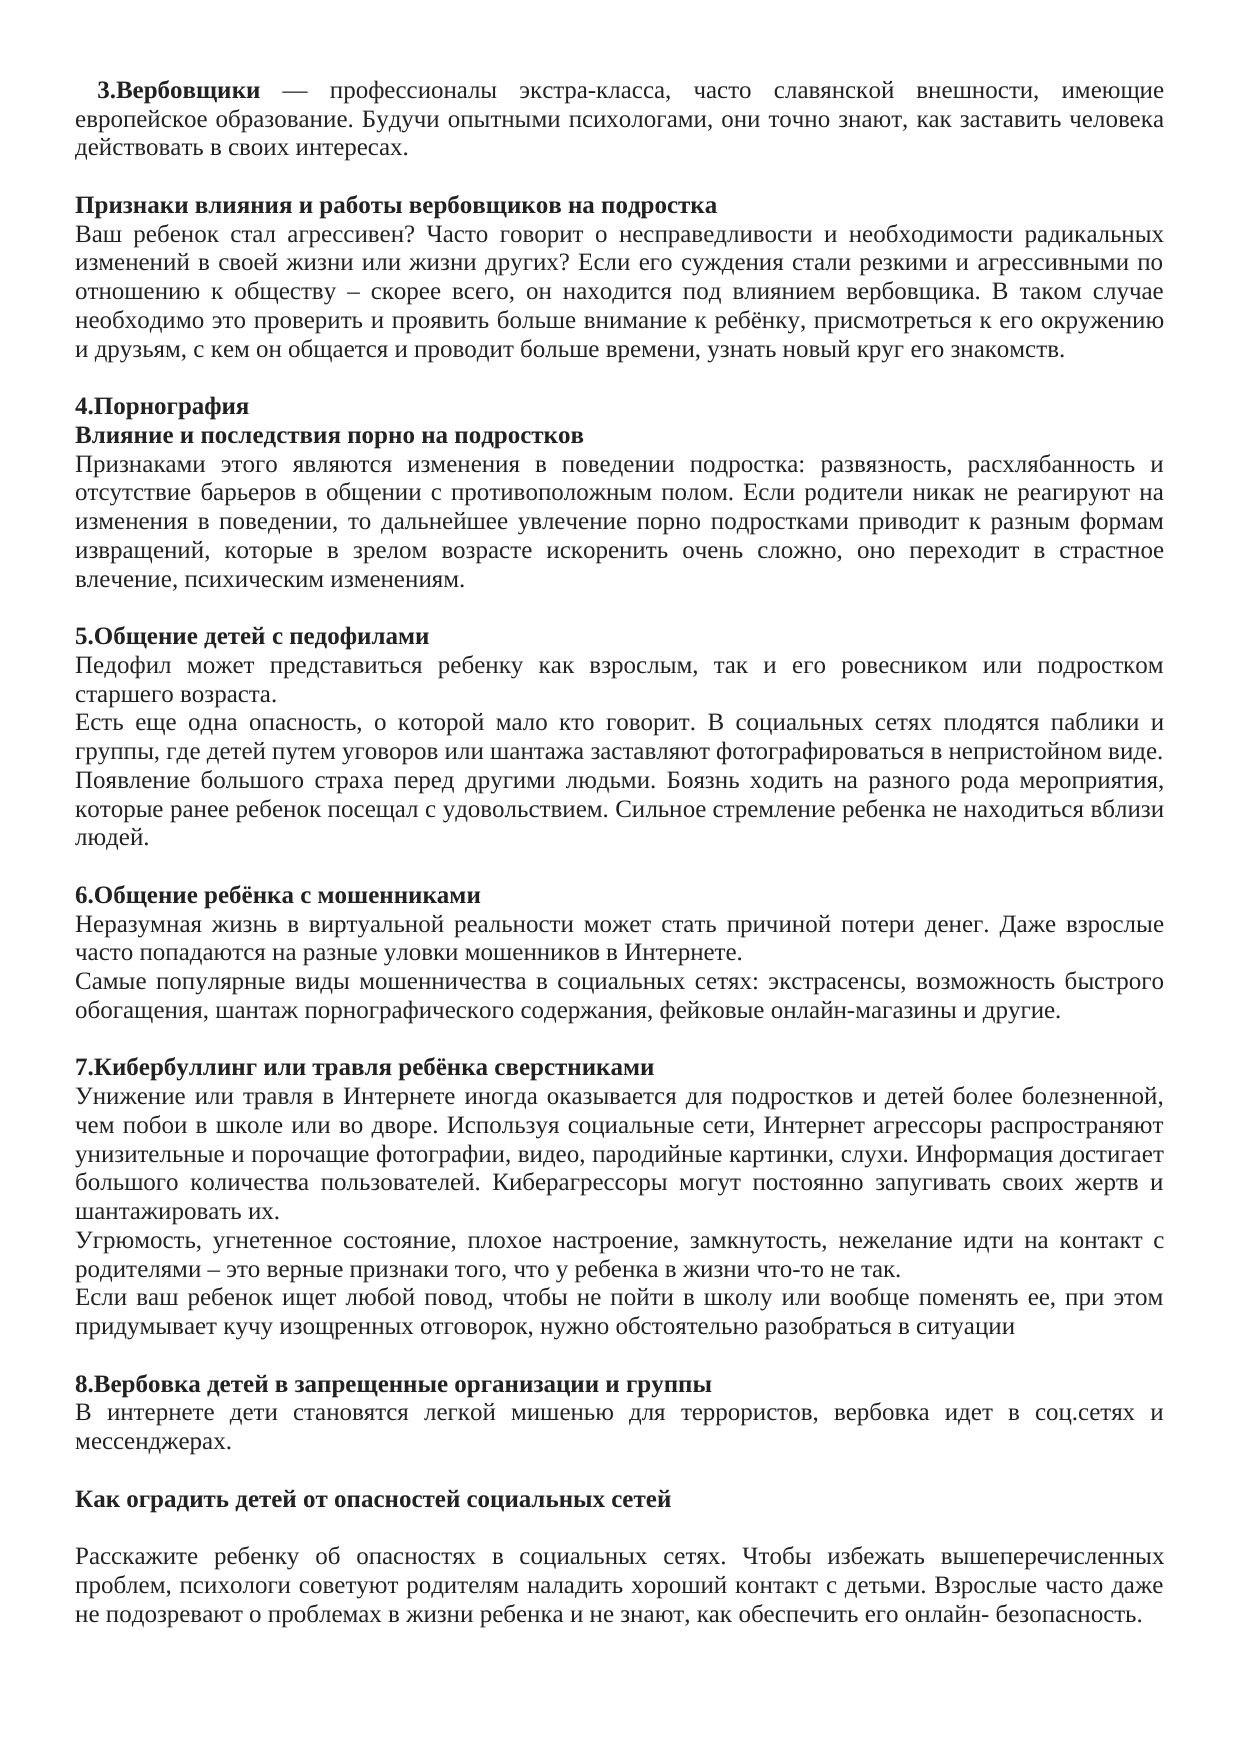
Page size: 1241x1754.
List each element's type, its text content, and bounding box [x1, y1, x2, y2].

text Если ваш ребенок ищет любой повод, чтобы не пойти в школу или вообще поменять ее, при этом придумывает кучу изощренных отговорок, нужно обстоятельно разобраться в ситуации [75, 1282, 1165, 1340]
text 8.Вербовка детей в запрещенные организации и группы [75, 1369, 1165, 1397]
text Признаками этого являются изменения в поведении подростка: развязность, расхлябанность и отсутствие барьеров в общении с противоположным полом. Если родители никак не реагируют на изменения в поведении, то дальнейшее увлечение порно подростками приводит к разным формам извращений, которые в зрелом возрасте искоренить очень сложно, оно переходит в страстное влечение, психическим изменениям. [75, 449, 1165, 592]
text Как оградить детей от опасностей социальных сетей [75, 1484, 1165, 1512]
text Самые популярные виды мошенничества в социальных сетях: экстрасенсы, возможность быстрого обогащения, шантаж порнографического содержания, фейковые онлайн-магазины и другие. [75, 966, 1165, 1024]
text Неразумная жизнь в виртуальной реальности может стать причиной потери денег. Даже взрослые часто попадаются на разные уловки мошенников в Интернете. [75, 909, 1165, 966]
text Расскажите ребенку об опасностях в социальных сетях. Чтобы избежать вышеперечисленных проблем, психологи советуют родителям наладить хороший контакт с детьми. Взрослые часто даже не подозревают о проблемах в жизни ребенка и не знают, как обеспечить его онлайн- безопасность. [75, 1541, 1165, 1627]
text Есть еще одна опасность, о которой мало кто говорит. В социальных сетях плодятся паблики и группы, где детей путем уговоров или шантажа заставляют фотографироваться в непристойном виде. [75, 707, 1165, 765]
text Ваш ребенок стал агрессивен? Часто говорит о несправедливости и необходимости радикальных изменений в своей жизни или жизни других? Если его суждения стали резкими и агрессивными по отношению к обществу – скорее всего, он находится под влиянием вербовщика. В таком случае необходимо это проверить и проявить больше внимание к ребёнку, присмотреться к его окружению и друзьям, с кем он общается и проводит больше времени, узнать новый круг его знакомств. [75, 219, 1165, 362]
text 7.Кибербуллинг или травля ребёнка сверстниками [75, 1052, 1165, 1081]
text Появление большого страха перед другими людьми. Боязнь ходить на разного рода мероприятия, которые ранее ребенок посещал с удовольствием. Сильное стремление ребенка не находиться вблизи людей. [75, 765, 1165, 851]
text Признаки влияния и работы вербовщиков на подростка [75, 190, 1165, 219]
text 3.Вербовщики — профессионалы экстра-класса, часто славянской внешности, имеющие европейское образование. Будучи опытными психологами, они точно знают, как заставить человека действовать в своих интересах. [75, 75, 1165, 161]
text 4.Порнография [75, 391, 1165, 420]
text 6.Общение ребёнка с мошенниками [75, 880, 1165, 909]
text Влияние и последствия порно на подростков [75, 420, 1165, 449]
text 5.Общение детей с педофилами [75, 621, 1165, 650]
text В интернете дети становятся легкой мишенью для террористов, вербовка идет в соц.сетях и мессенджерах. [75, 1397, 1165, 1455]
text Унижение или травля в Интернете иногда оказывается для подростков и детей более болезненной, чем побои в школе или во дворе. Используя социальные сети, Интернет агрессоры распространяют унизительные и порочащие фотографии, видео, пародийные картинки, слухи. Информация достигает большого количества пользователей. Киберагрессоры могут постоянно запугивать своих жертв и шантажировать их. [75, 1081, 1165, 1225]
text Педофил может представиться ребенку как взрослым, так и его ровесником или подростком старшего возраста. [75, 650, 1165, 707]
text Угрюмость, угнетенное состояние, плохое настроение, замкнутость, нежелание идти на контакт с родителями – это верные признаки того, что у ребенка в жизни что-то не так. [75, 1225, 1165, 1282]
